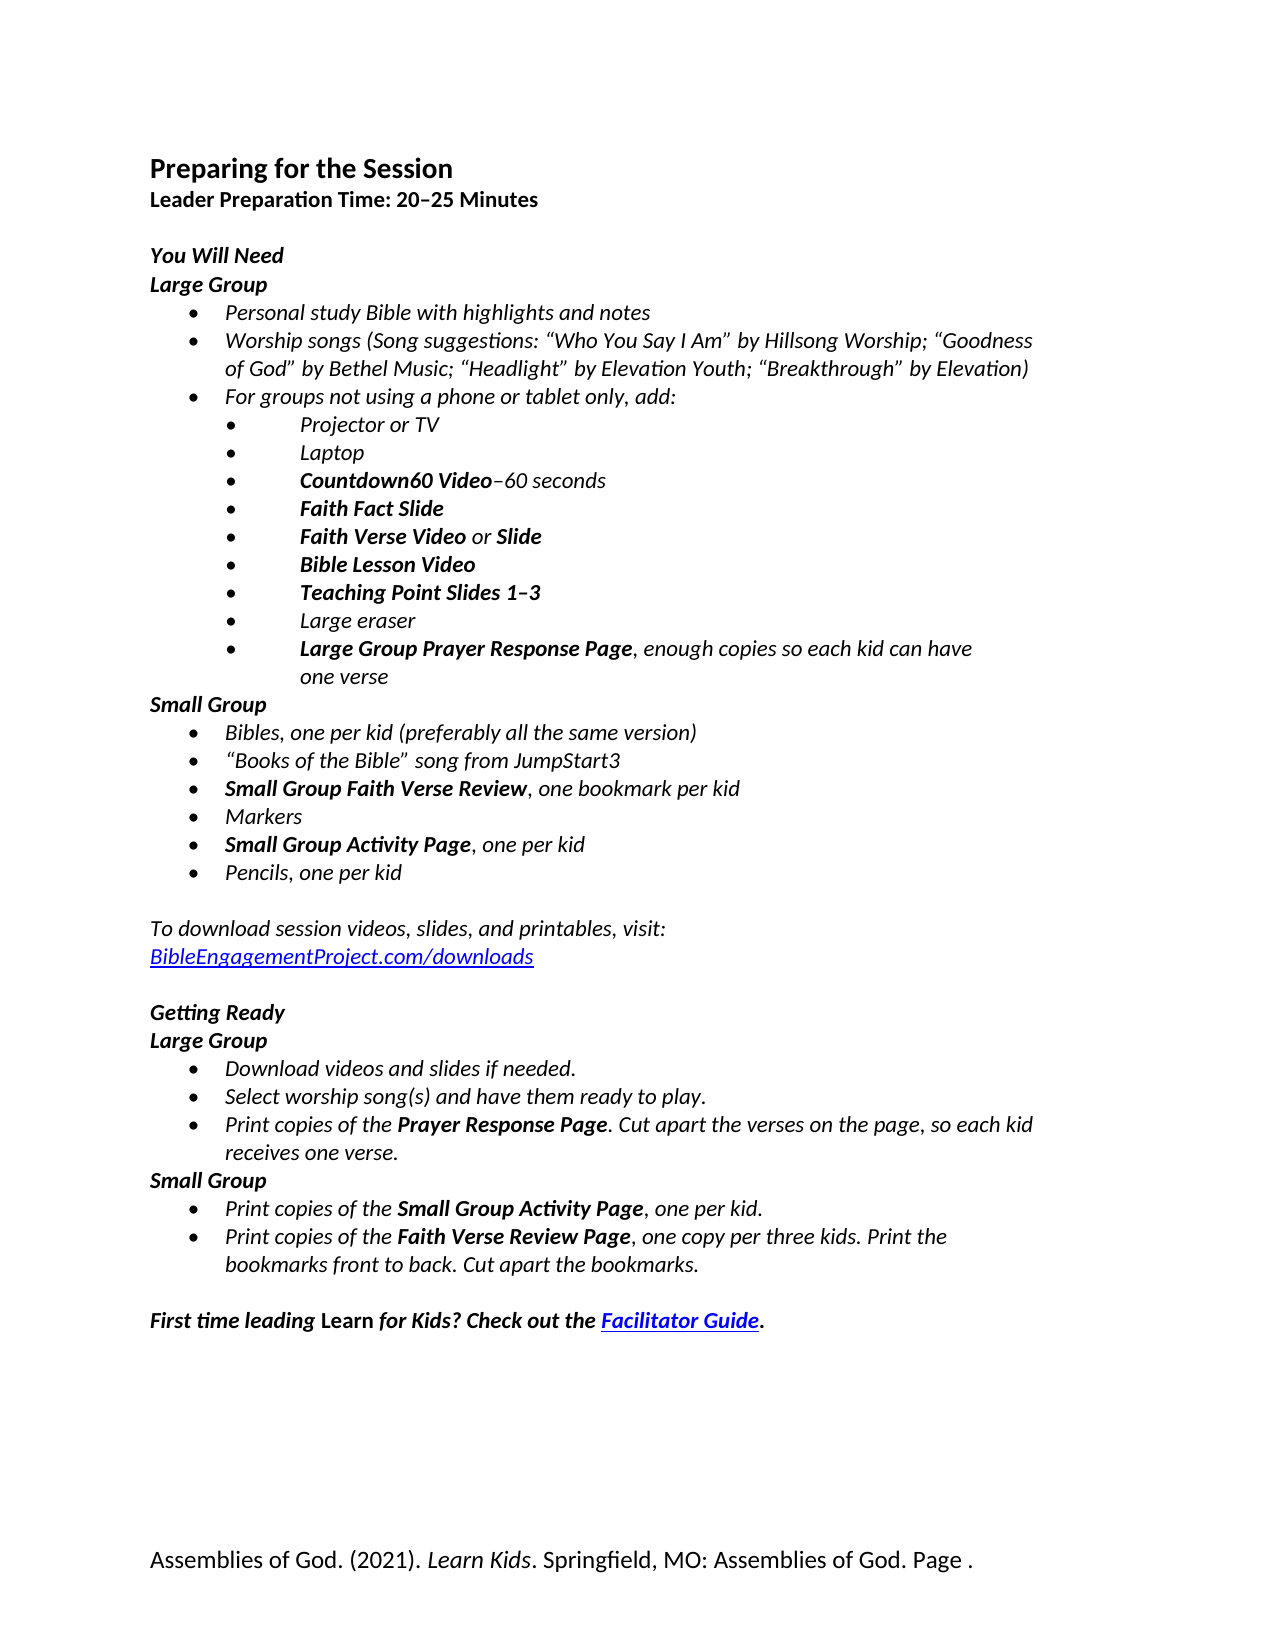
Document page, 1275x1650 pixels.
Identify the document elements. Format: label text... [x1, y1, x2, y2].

table_cell Getting Ready Large Group Download videos and slides if needed. Select worship song(s) and have them ready to play. Print copies of the Prayer Response Page. Cut apart the verses on the page, so each kid receives one verse. Small Group Print copies of the Small Group Activity Page, one per kid. Print copies of the Faith Verse Review Page, one copy per three kids. Print the bookmarks front to back. Cut apart the bookmarks. First time leading Learn for Kids? Check out the Facilitator Guide. [150, 998, 1050, 1362]
table_header You Will Need Large Group Personal study Bible with highlights and notes Worship songs (Song suggestions: “Who You Say I Am” by Hillsong Worship; “Goodness of God” by Bethel Music; “Headlight” by Elevation Youth; “Breakthrough” by Elevation) For groups not using a phone or tablet only, add: • Projector or TV • Laptop • Countdown60 Video–60 seconds • Faith Fact Slide • Faith Verse Video or Slide • Bible Lesson Video • Teaching Point Slides 1–3 • Large eraser • Large Group Prayer Response Page, enough copies so each kid can have one verse Small Group Bibles, one per kid (preferably all the same version) “Books of the Bible” song from JumpStart3 Small Group Faith Verse Review, one bookmark per kid Markers Small Group Activity Page, one per kid Pencils, one per kid To download session videos, slides, and printables, visit: BibleEngagementProject.com/downloads [150, 214, 1050, 998]
text Preparing for the Session [150, 150, 1125, 186]
text Leader Preparation Time: 20–25 Minutes [150, 186, 1125, 214]
